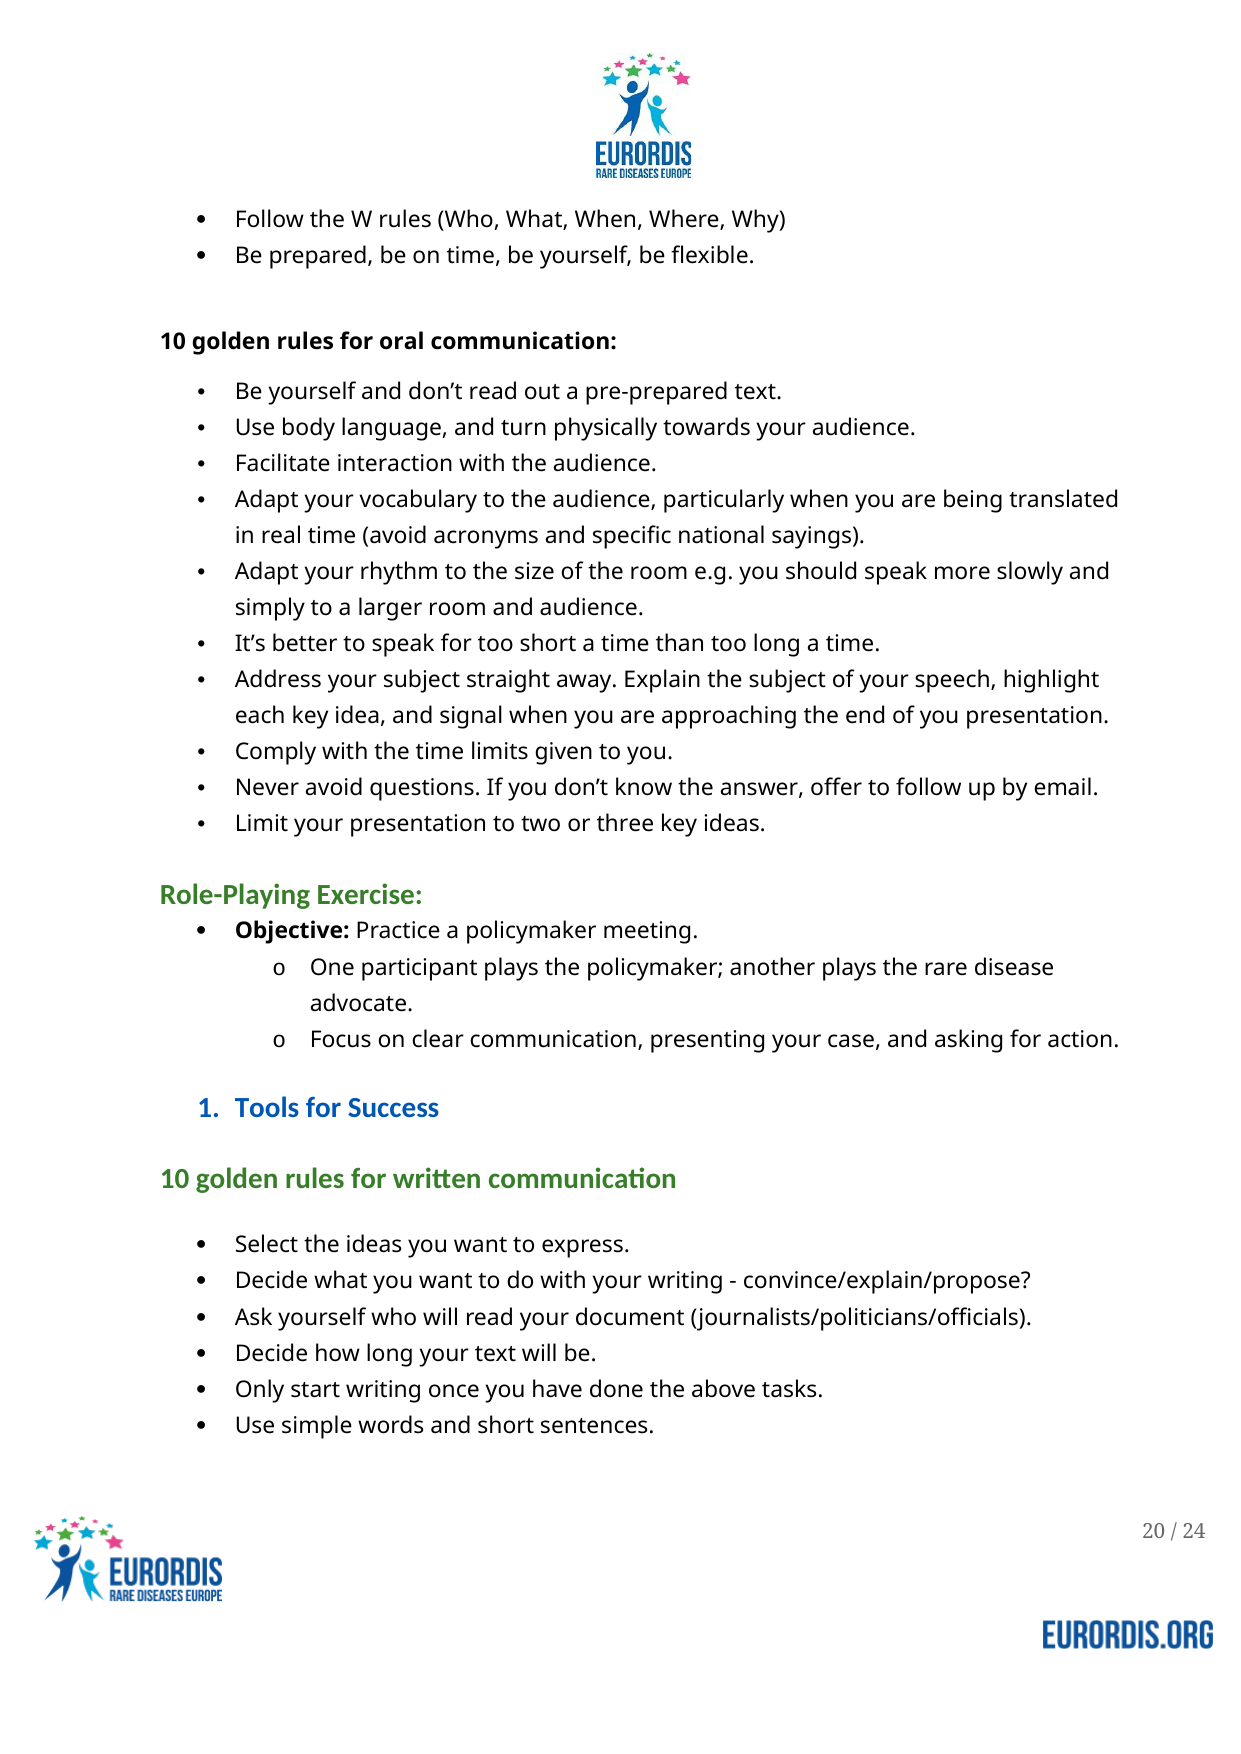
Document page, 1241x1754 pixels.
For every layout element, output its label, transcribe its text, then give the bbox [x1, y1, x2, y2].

list Only start writing once you have done the above tasks. [197, 1373, 1128, 1404]
list Decide what you want to do with your writing - convince/explain/propose? [197, 1264, 1128, 1296]
list Comply with the time limits given to you. [197, 735, 1128, 766]
text 10 golden rules for oral communication: [159, 325, 1128, 356]
subtitle Tools for Success [197, 1089, 1128, 1124]
picture [34, 1516, 223, 1602]
list Adapt your rhythm to the size of the room e.g. you should speak more slowly and simply to a larger room and audience. [197, 555, 1128, 622]
list One participant plays the policymaker; another plays the rare disease advocate. [272, 950, 1128, 1018]
list Follow the W rules (Who, What, When, Where, Why) [197, 203, 1128, 234]
list Be prepared, be on time, be yourself, be flexible. [197, 238, 1128, 270]
list Be yourself and don’t read out a pre-prepared text. [197, 375, 1128, 407]
list Ask yourself who will read your document (journalists/politicians/officials). [197, 1301, 1128, 1332]
list Use body language, and turn physically towards your audience. [197, 411, 1128, 442]
list Select the ideas you want to express. [197, 1228, 1128, 1259]
picture [596, 53, 692, 178]
picture [1033, 1611, 1223, 1660]
list It’s better to speak for too short a time than too long a time. [197, 627, 1128, 658]
subtitle 10 golden rules for written communication [159, 1160, 1128, 1196]
list Never avoid questions. If you don’t know the answer, offer to follow up by email. [197, 771, 1128, 802]
list Objective: Practice a policymaker meeting. [197, 914, 1128, 945]
list Address your subject straight away. Explain the subject of your speech, highlight each key idea, and signal when you are approaching the end of you presentation. [197, 663, 1128, 730]
list Decide how long your text will be. [197, 1337, 1128, 1368]
list Use simple words and short sentences. [197, 1409, 1128, 1441]
list Limit your presentation to two or three key ideas. [197, 807, 1128, 838]
list Focus on clear communication, presenting your case, and asking for action. [272, 1023, 1128, 1054]
list Adapt your vocabulary to the audience, particularly when you are being translated in real time (avoid acronyms and specific national sayings). [197, 483, 1128, 550]
subtitle Role-Playing Exercise: [159, 876, 1128, 911]
list Facilitate interaction with the audience. [197, 447, 1128, 478]
